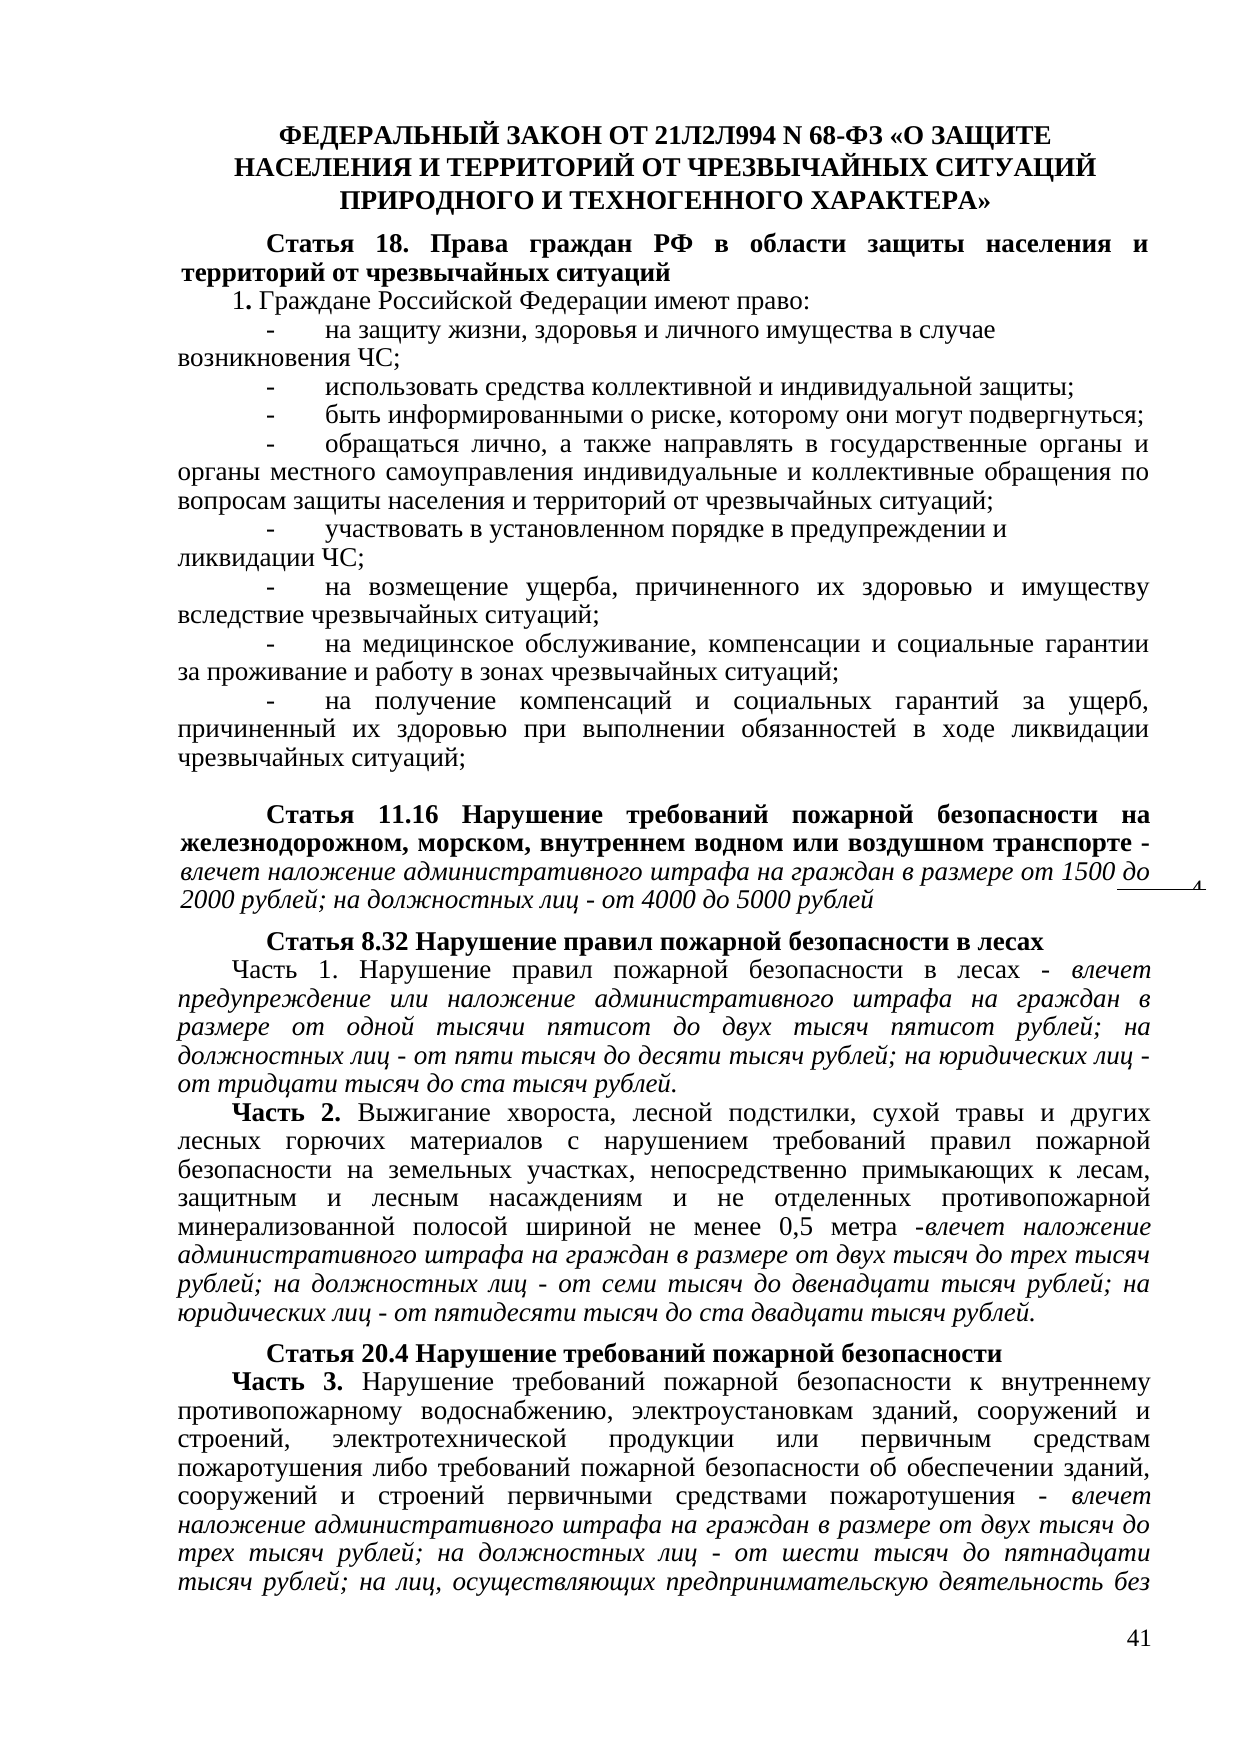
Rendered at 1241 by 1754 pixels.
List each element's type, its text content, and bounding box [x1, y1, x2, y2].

list на защиту жизни, здоровья и личного имущества в случае возникновения ЧС; [177, 315, 1152, 372]
list использовать средства коллективной и индивидуальной защиты; [177, 372, 1152, 401]
list участвовать в установленном порядке в предупреждении и ликвидации ЧС; [177, 515, 1152, 572]
list на получение компенсаций и социальных гарантий за ущерб, причиненный их здоровью при выполнении обязанностей в ходе ликвидации чрезвычайных ситуаций; [177, 686, 1150, 772]
text Статья 20.4 Нарушение требований пожарной безопасности [177, 1339, 1152, 1368]
text Статья 8.32 Нарушение правил пожарной безопасности в лесах [177, 927, 1152, 956]
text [177, 1368, 1152, 1596]
text Часть 2. Выжигание хвороста, лесной подстилки, сухой травы и других лесных горючих материалов с нарушением требований правил пожарной безопасности на земельных участках, непосредственно примыкающих к лесам, защитным и лесным насаждениям и не отделенных противопожарной минерализованной полосой шириной не менее 0,5 метра -влечет наложение административного штрафа на граждан в размере от двух тысяч до трех тысяч рублей; на должностных лиц - от семи тысяч до двенадцати тысяч рублей; на юридических лиц - от пятидесяти тысяч до ста двадцати тысяч рублей. [177, 1098, 1152, 1327]
text Статья 18. Права граждан РФ в области защиты населения и территорий от чрезвычайных ситуаций [181, 229, 1150, 287]
list обращаться лично, а также направлять в государственные органы и органы местного самоуправления индивидуальные и коллективные обращения по вопросам защиты населения и территорий от чрезвычайных ситуаций; [177, 429, 1151, 515]
list быть информированными о риске, которому они могут подвергнуться; [177, 401, 1152, 429]
list на возмещение ущерба, причиненного их здоровью и имуществу вследствие чрезвычайных ситуаций; [177, 572, 1151, 629]
list на медицинское обслуживание, компенсации и социальные гарантии за проживание и работу в зонах чрезвычайных ситуаций; [177, 629, 1150, 686]
text 1. Граждане Российской Федерации имеют право: [177, 287, 1152, 315]
text Статья 11.16 Нарушение требований пожарной безопасности на железнодорожном, морском, внутреннем водном или воздушном транспорте - влечет наложение административного штрафа на граждан в размере от 1500 до 2000 рублей; на должностных лиц - от 4000 до 5000 рублей [180, 800, 1151, 914]
text ФЕДЕРАЛЬНЫЙ ЗАКОН ОТ 21Л2Л994 N 68-ФЗ «О ЗАЩИТЕ НАСЕЛЕНИЯ И ТЕРРИТОРИЙ ОТ ЧРЕЗВЫЧАЙНЫХ СИТУАЦИЙ ПРИРОДНОГО И ТЕХНОГЕННОГО ХАРАКТЕРА» [206, 118, 1124, 216]
text Часть 1. Нарушение правил пожарной безопасности в лесах - влечет предупреждение или наложение административного штрафа на граждан в размере от одной тысячи пятисот до двух тысяч пятисот рублей; на должностных лиц - от пяти тысяч до десяти тысяч рублей; на юридических лиц - от тридцати тысяч до ста тысяч рублей. [177, 956, 1152, 1098]
